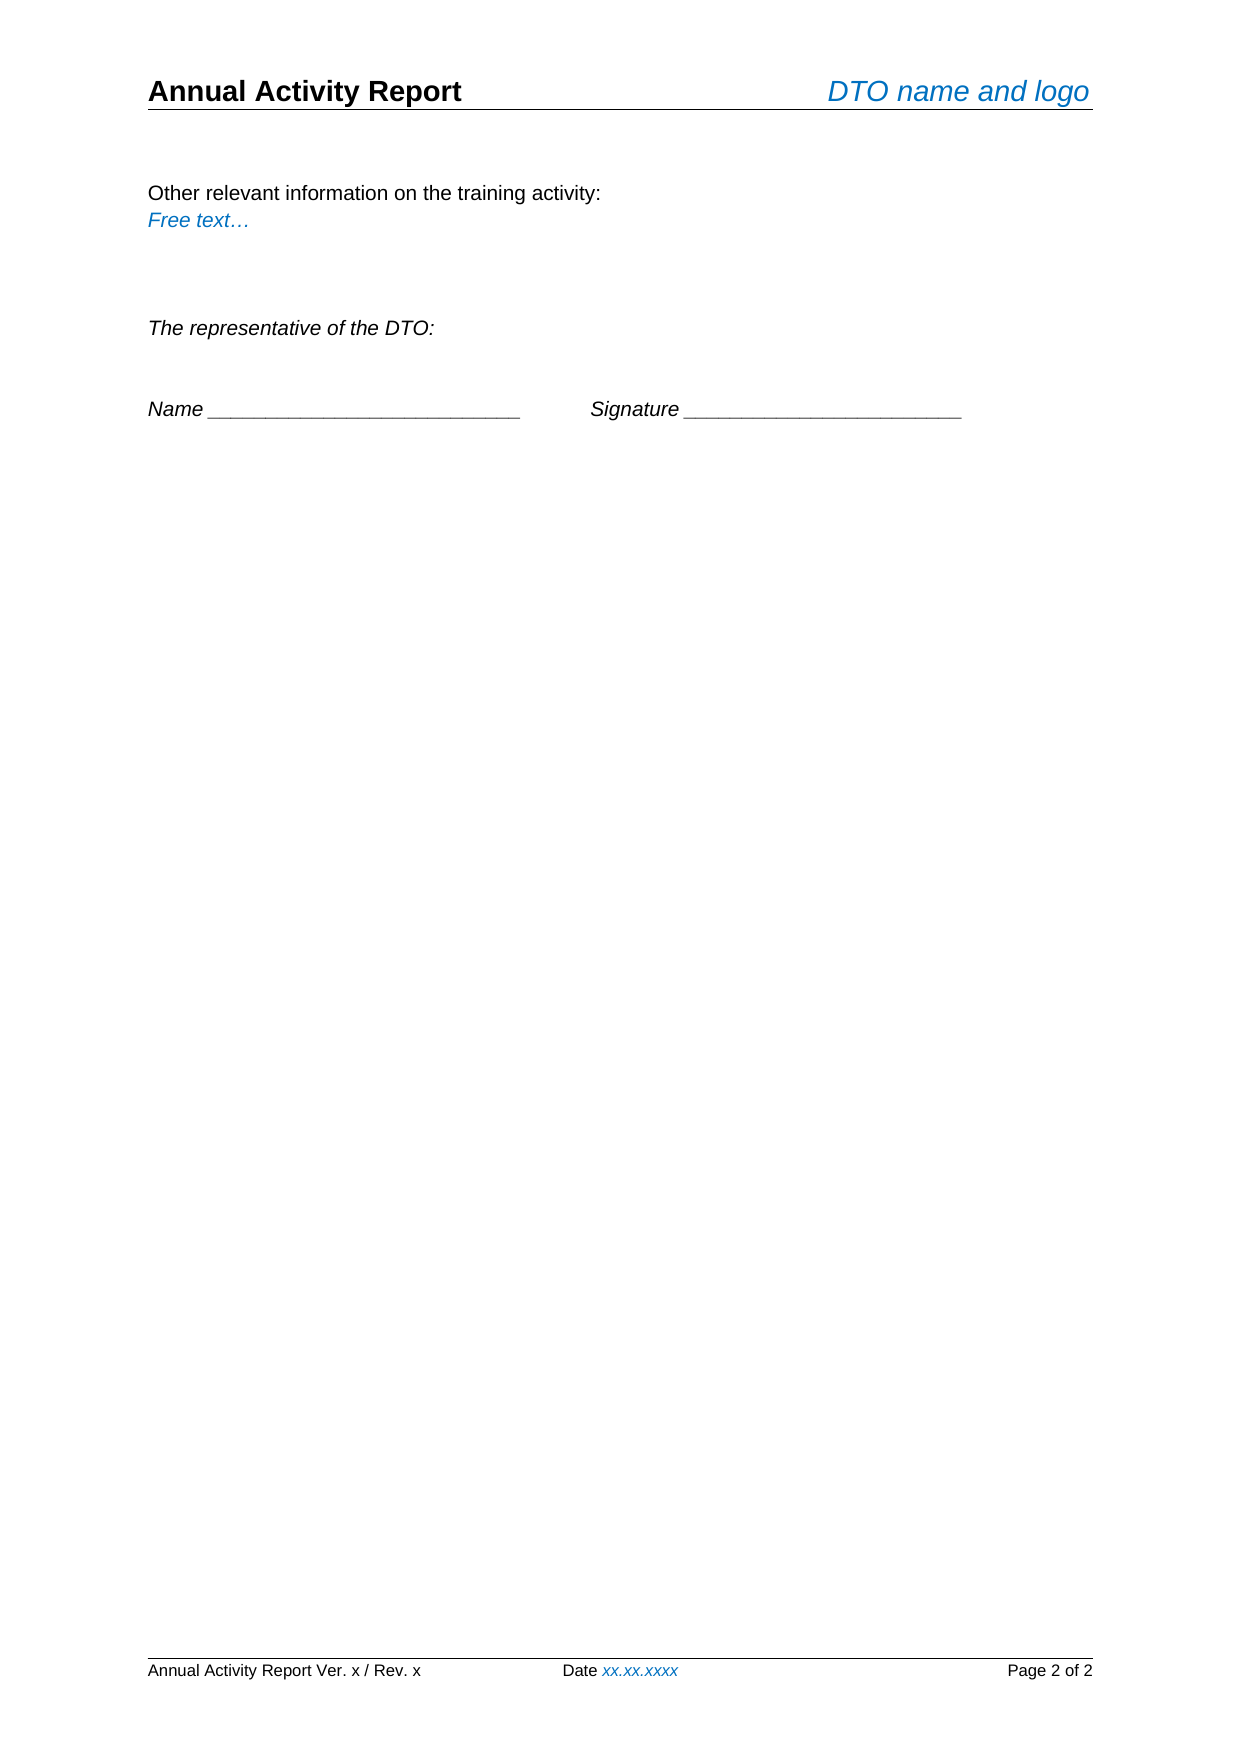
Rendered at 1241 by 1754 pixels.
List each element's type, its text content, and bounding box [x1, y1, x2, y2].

text Name ___________________________ Signature ________________________ [148, 394, 1093, 421]
text Free text… [148, 204, 1093, 231]
text Other relevant information on the training activity: [148, 177, 1093, 204]
text The representative of the DTO: [148, 313, 1093, 340]
